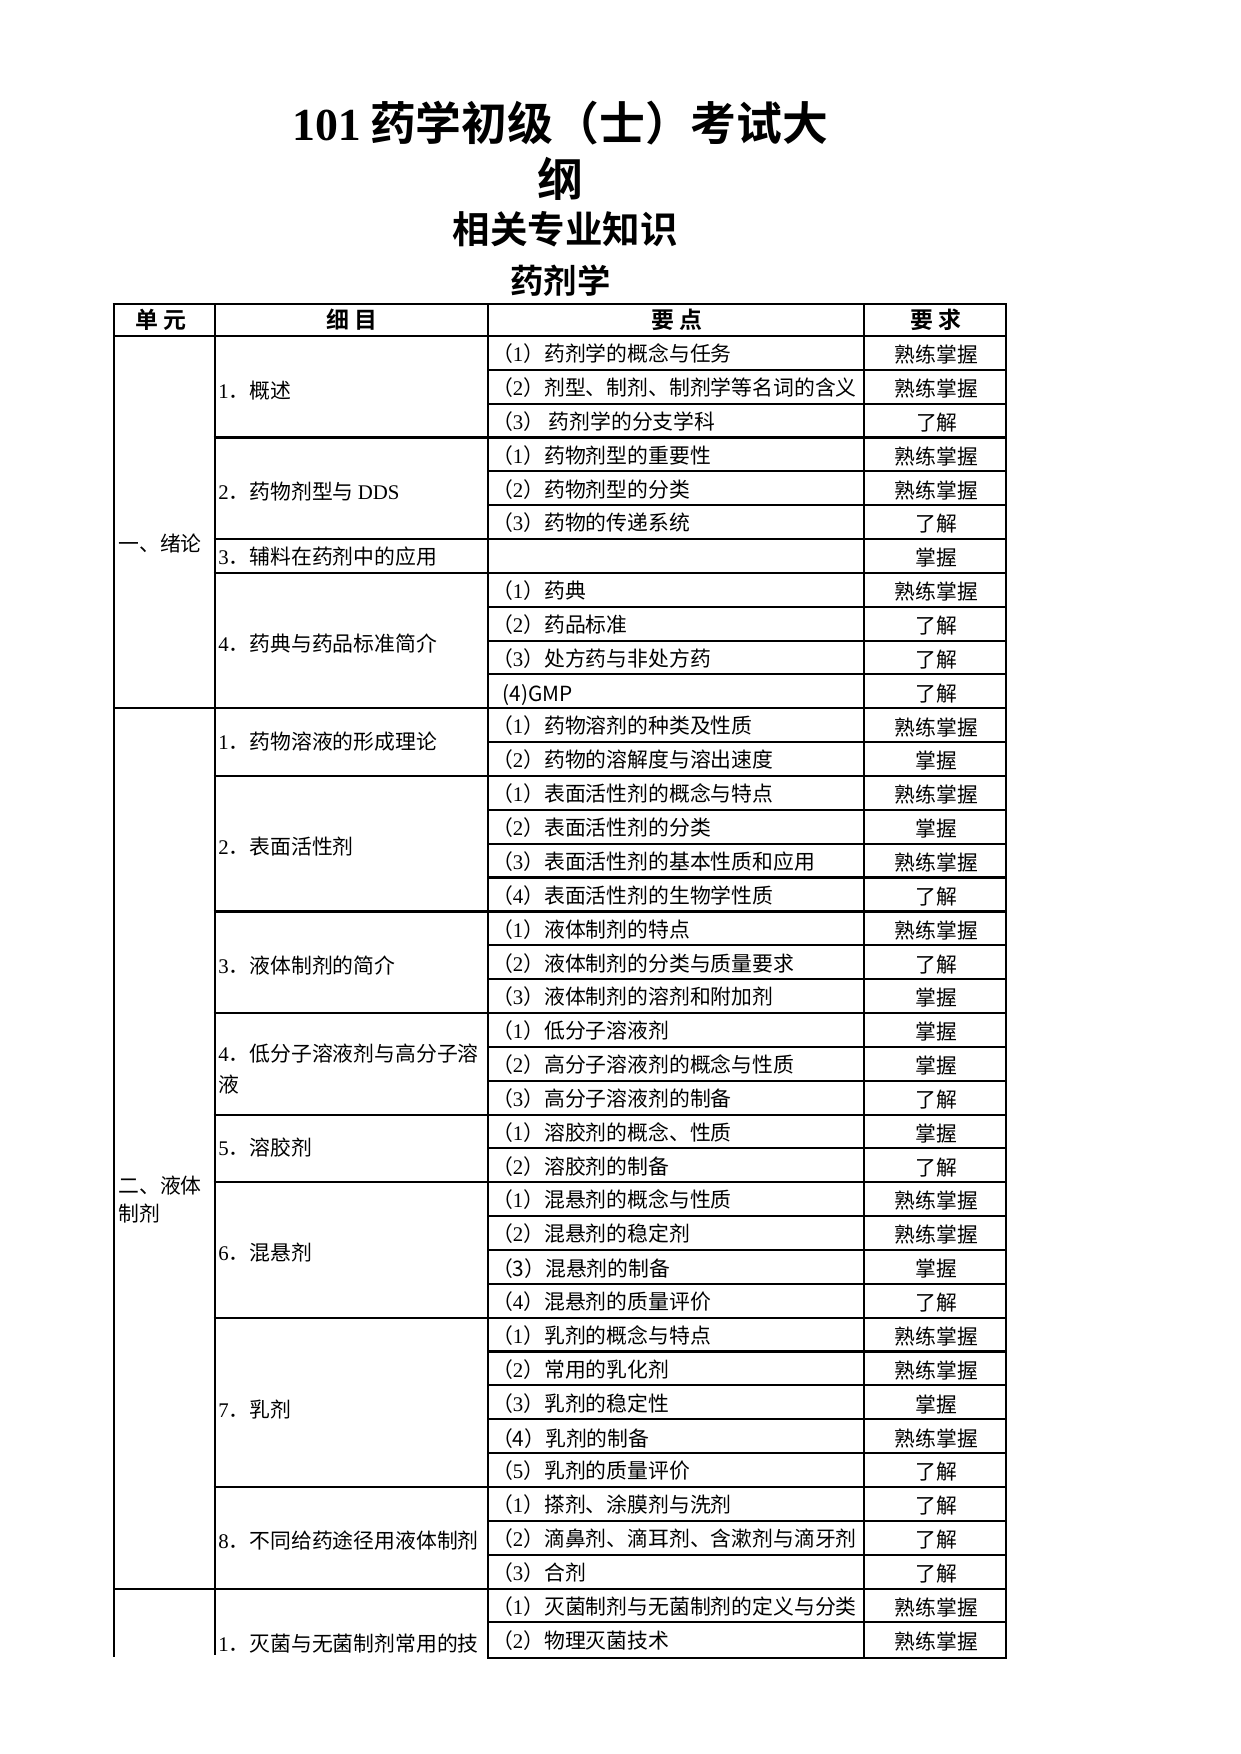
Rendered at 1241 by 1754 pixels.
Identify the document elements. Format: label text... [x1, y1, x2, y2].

table_header 单 元 [115, 305, 214, 335]
table_cell 了解 [865, 1082, 1005, 1113]
table_cell 二、液体制剂 [115, 709, 214, 1587]
table_cell 3．辅料在药剂中的应用 [216, 540, 487, 572]
table_cell 7．乳剂 [216, 1319, 487, 1486]
table_cell 2．表面活性剂 [216, 777, 487, 910]
table_cell 2．药物剂型与DDS [216, 439, 487, 538]
table_cell 熟练掌握 [865, 845, 1005, 876]
table_cell 了解 [865, 608, 1005, 639]
table_cell 掌握 [865, 1251, 1005, 1283]
table_cell （1）表面活性剂的概念与特点 [489, 777, 863, 809]
table_cell （2）常用的乳化剂 [489, 1353, 863, 1384]
table_cell （2）药物的溶解度与溶出速度 [489, 743, 863, 775]
table_cell 了解 [865, 1454, 1005, 1486]
table_cell 掌握 [865, 1048, 1005, 1079]
table_cell 1．药物溶液的形成理论 [216, 709, 487, 775]
table_cell 掌握 [865, 1386, 1005, 1418]
table_header 细 目 [216, 305, 487, 335]
table_cell 了解 [865, 879, 1005, 910]
table_cell （2）混悬剂的稳定剂 [489, 1217, 863, 1249]
table_cell 4．低分子溶液剂与高分子溶液 [216, 1014, 487, 1113]
table_cell 一、绪论 [115, 337, 214, 707]
table_cell 3．液体制剂的简介 [216, 913, 487, 1012]
table_cell 熟练掌握 [865, 1420, 1005, 1452]
table_cell 了解 [865, 1149, 1005, 1181]
table_cell (4)GMP [489, 675, 863, 707]
table_cell 熟练掌握 [865, 709, 1005, 741]
table_cell （2）滴鼻剂、滴耳剂、含漱剂与滴牙剂 [489, 1522, 863, 1553]
table_cell （3）高分子溶液剂的制备 [489, 1082, 863, 1113]
table_cell （3）混悬剂的制备 [489, 1251, 863, 1283]
text 药剂学 [271, 255, 849, 303]
table_cell 掌握 [865, 743, 1005, 775]
table_cell （1）低分子溶液剂 [489, 1014, 863, 1046]
table_cell （1）混悬剂的概念与性质 [489, 1183, 863, 1215]
table_cell （2）物理灭菌技术 [489, 1623, 863, 1657]
table_cell （1）液体制剂的特点 [489, 913, 863, 944]
table_cell 了解 [865, 405, 1005, 436]
table_cell 熟练掌握 [865, 1183, 1005, 1215]
table_cell （2）表面活性剂的分类 [489, 811, 863, 843]
table_header 要 点 [489, 305, 863, 335]
table_cell （1）灭菌制剂与无菌制剂的定义与分类 [489, 1590, 863, 1621]
table_cell 1．概述 [216, 337, 487, 436]
table_cell 熟练掌握 [865, 1217, 1005, 1249]
table_cell （2）剂型、制剂、制剂学等名词的含义 [489, 371, 863, 402]
table_cell 5．溶胶剂 [216, 1116, 487, 1181]
table_cell （5）乳剂的质量评价 [489, 1454, 863, 1486]
table_cell 熟练掌握 [865, 777, 1005, 809]
table_cell （1）药物剂型的重要性 [489, 439, 863, 470]
table_cell （2）药品标准 [489, 608, 863, 639]
table_cell 掌握 [865, 811, 1005, 843]
table_cell （3）药物的传递系统 [489, 506, 863, 538]
table_cell [489, 540, 863, 572]
table_cell 掌握 [865, 980, 1005, 1012]
table_cell （1）药典 [489, 574, 863, 606]
table_cell 4．药典与药品标准简介 [216, 574, 487, 707]
table_cell [115, 1590, 214, 1657]
table_cell （2）液体制剂的分类与质量要求 [489, 946, 863, 978]
table_cell （1）溶胶剂的概念、性质 [489, 1116, 863, 1147]
table_cell 了解 [865, 506, 1005, 538]
table_cell 熟练掌握 [865, 1590, 1005, 1621]
table_cell 了解 [865, 1488, 1005, 1520]
table_cell 掌握 [865, 540, 1005, 572]
text 相关专业知识 [271, 208, 859, 253]
table_cell 掌握 [865, 1116, 1005, 1147]
table_cell （4）混悬剂的质量评价 [489, 1285, 863, 1317]
table_cell （1）乳剂的概念与特点 [489, 1319, 863, 1350]
table_cell （3）乳剂的稳定性 [489, 1386, 863, 1418]
table_cell （2）药物剂型的分类 [489, 472, 863, 504]
table_cell 熟练掌握 [865, 439, 1005, 470]
table_cell 熟练掌握 [865, 913, 1005, 944]
table_cell 6．混悬剂 [216, 1183, 487, 1317]
table_cell 1．灭菌与无菌制剂常用的技 [215, 1590, 487, 1657]
table_cell （1）药物溶剂的种类及性质 [489, 709, 863, 741]
table_cell 熟练掌握 [865, 1319, 1005, 1350]
table_cell 掌握 [865, 1014, 1005, 1046]
table_cell （3）液体制剂的溶剂和附加剂 [489, 980, 863, 1012]
table_cell （1）搽剂、涂膜剂与洗剂 [489, 1488, 863, 1520]
table_cell （3）表面活性剂的基本性质和应用 [489, 845, 863, 876]
table_cell （2）高分子溶液剂的概念与性质 [489, 1048, 863, 1079]
table_cell 熟练掌握 [865, 1623, 1005, 1657]
table_cell 熟练掌握 [865, 337, 1005, 369]
table_cell （3）处方药与非处方药 [489, 642, 863, 673]
table_cell （1）药剂学的概念与任务 [489, 337, 863, 369]
table_cell （4）乳剂的制备 [489, 1420, 863, 1452]
table_cell 熟练掌握 [865, 371, 1005, 402]
table_cell （3）合剂 [489, 1556, 863, 1587]
text 101药学初级（士）考试大纲 [271, 96, 849, 208]
table_cell 了解 [865, 642, 1005, 673]
table_cell 8．不同给药途径用液体制剂 [216, 1488, 487, 1587]
table_cell （2）溶胶剂的制备 [489, 1149, 863, 1181]
table_cell 了解 [865, 946, 1005, 978]
table_cell 了解 [865, 1556, 1005, 1587]
table_cell 熟练掌握 [865, 574, 1005, 606]
table_cell 了解 [865, 675, 1005, 707]
table_cell 熟练掌握 [865, 472, 1005, 504]
table_cell （3） 药剂学的分支学科 [489, 405, 863, 436]
table_cell （4）表面活性剂的生物学性质 [489, 879, 863, 910]
table_header 要 求 [865, 305, 1005, 335]
table_cell 熟练掌握 [865, 1353, 1005, 1384]
table_cell 了解 [865, 1285, 1005, 1317]
table_cell 了解 [865, 1522, 1005, 1553]
